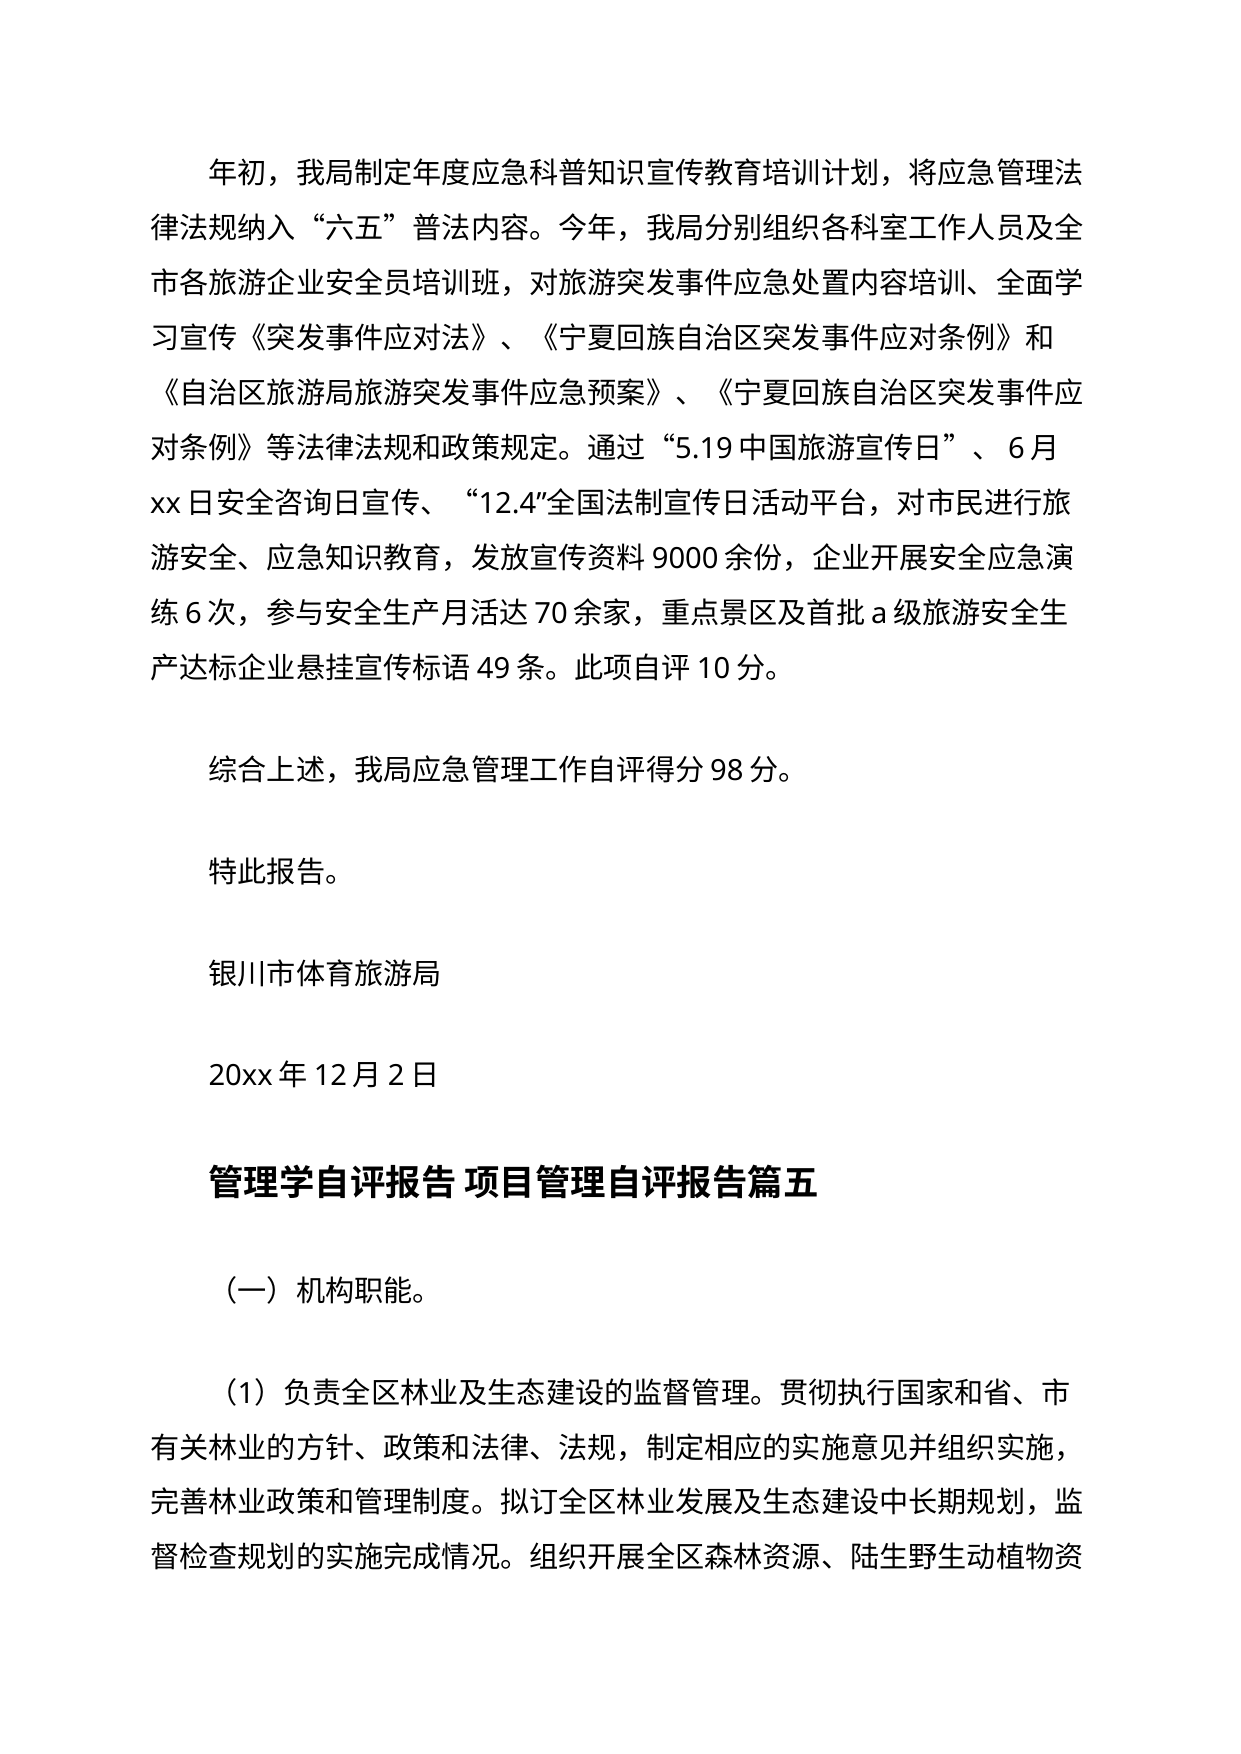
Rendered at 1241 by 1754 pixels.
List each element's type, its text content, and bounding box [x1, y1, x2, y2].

text 年初，我局制定年度应急科普知识宣传教育培训计划，将应急管理法律法规纳入“六五”普法内容。今年，我局分别组织各科室工作人员及全市各旅游企业安全员培训班，对旅游突发事件应急处置内容培训、全面学习宣传《突发事件应对法》、《宁夏回族自治区突发事件应对条例》和《自治区旅游局旅游突发事件应急预案》、《宁夏回族自治区突发事件应对条例》等法律法规和政策规定。通过“5.19中国旅游宣传日”、 6月xx日安全咨询日宣传、“12.4”全国法制宣传日活动平台，对市民进行旅游安全、应急知识教育，发放宣传资料9000余份，企业开展安全应急演练6次，参与安全生产月活达70余家，重点景区及首批a级旅游安全生产达标企业悬挂宣传标语49条。此项自评10分。 [150, 150, 1090, 687]
text 银川市体育旅游局 [150, 950, 1090, 992]
text 20xx年12月2日 [150, 1052, 1090, 1094]
text 特此报告。 [150, 848, 1090, 891]
text 管理学自评报告 项目管理自评报告篇五 [150, 1154, 1090, 1205]
text 综合上述，我局应急管理工作自评得分98分。 [150, 746, 1090, 789]
text （一）机构职能。 [150, 1267, 1090, 1310]
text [150, 1369, 1090, 1576]
